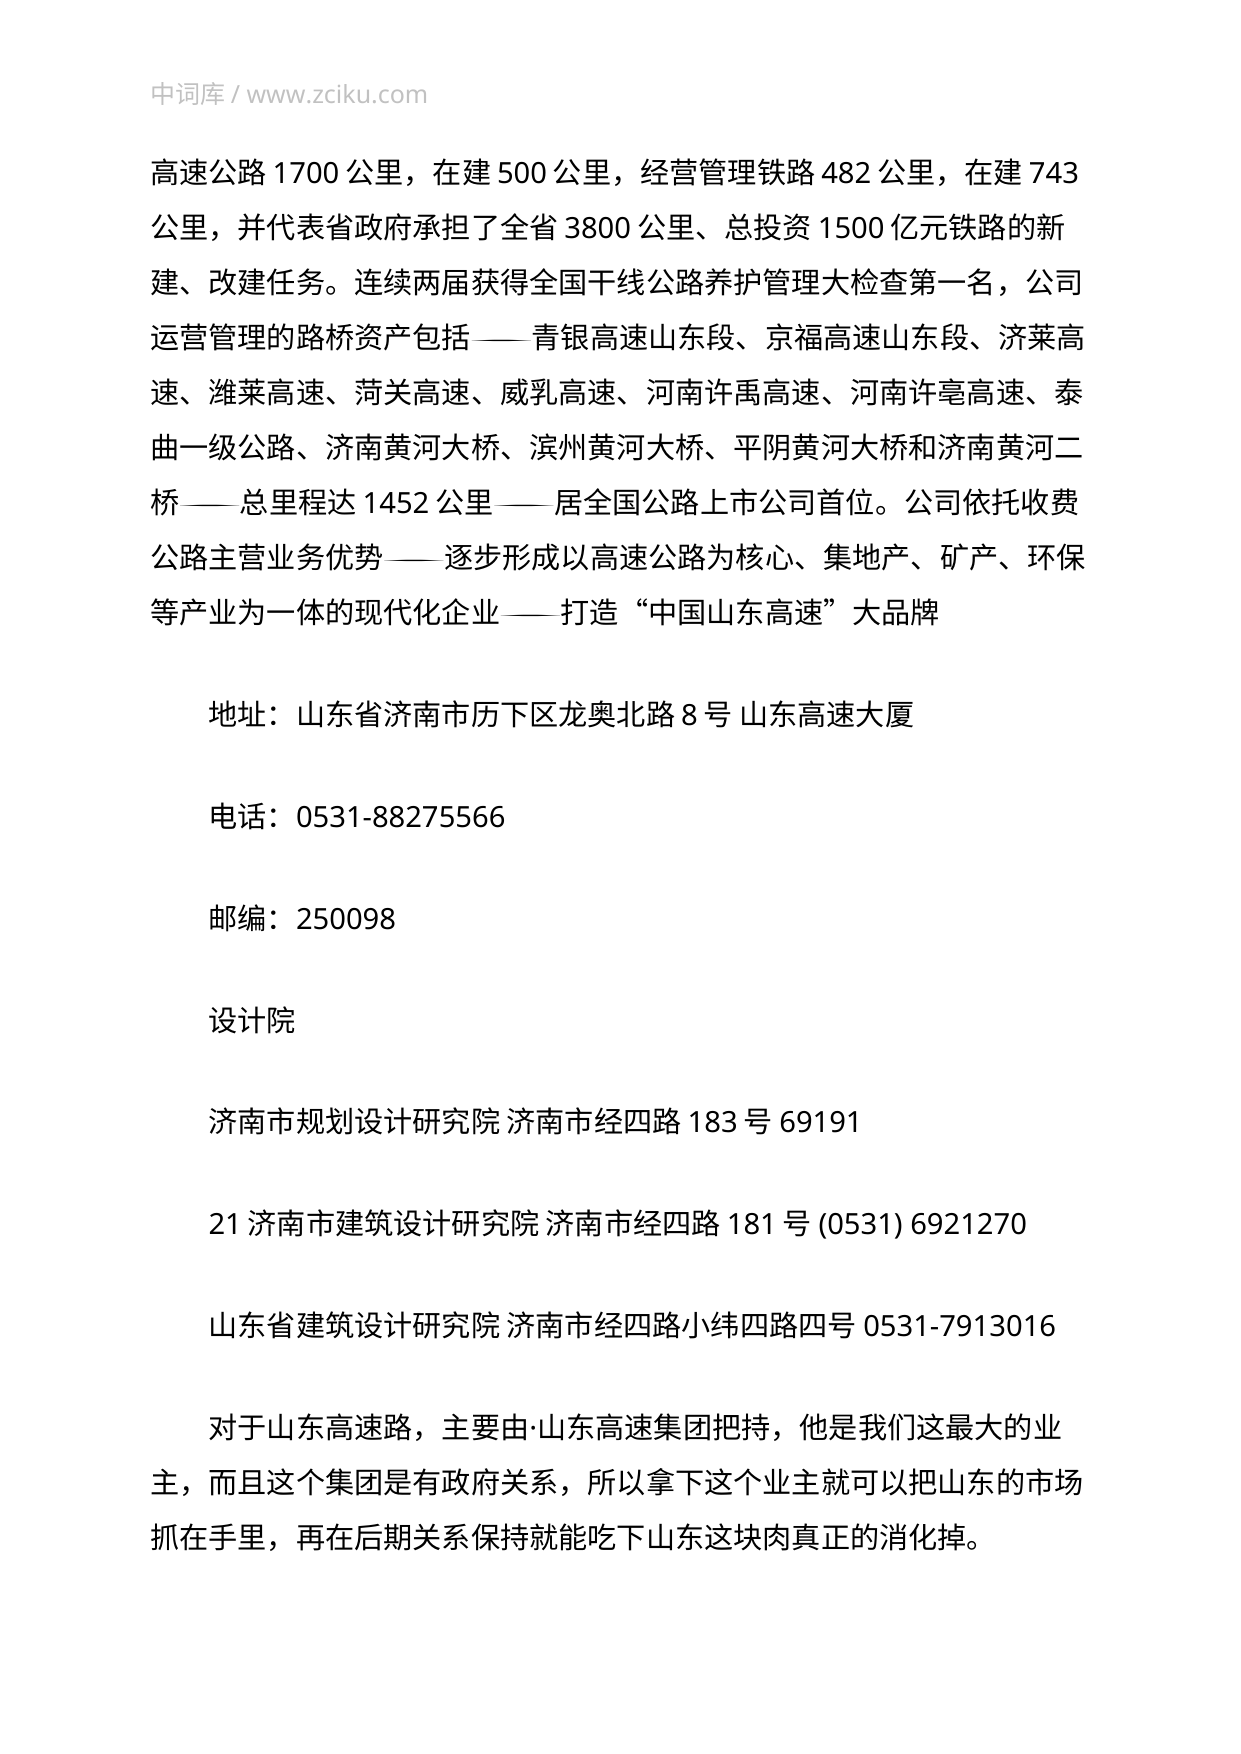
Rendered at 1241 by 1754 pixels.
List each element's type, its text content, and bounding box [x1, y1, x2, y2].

text 邮编：250098 [150, 895, 1090, 938]
text 设计院 [150, 997, 1090, 1039]
text 地址：山东省济南市历下区龙奥北路8号 山东高速大厦 [150, 691, 1090, 734]
text 21济南市建筑设计研究院 济南市经四路181号 (0531) 6921270 [150, 1201, 1090, 1243]
text 对于山东高速路，主要由·山东高速集团把持，他是我们这最大的业主，而且这个集团是有政府关系，所以拿下这个业主就可以把山东的市场抓在手里，再在后期关系保持就能吃下山东这块肉真正的消化掉。 [150, 1405, 1090, 1557]
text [150, 150, 1090, 632]
text 电话：0531-88275566 [150, 793, 1090, 836]
text 济南市规划设计研究院 济南市经四路183号 69191 [150, 1099, 1090, 1141]
text 山东省建筑设计研究院 济南市经四路小纬四路四号 0531-7913016 [150, 1303, 1090, 1345]
